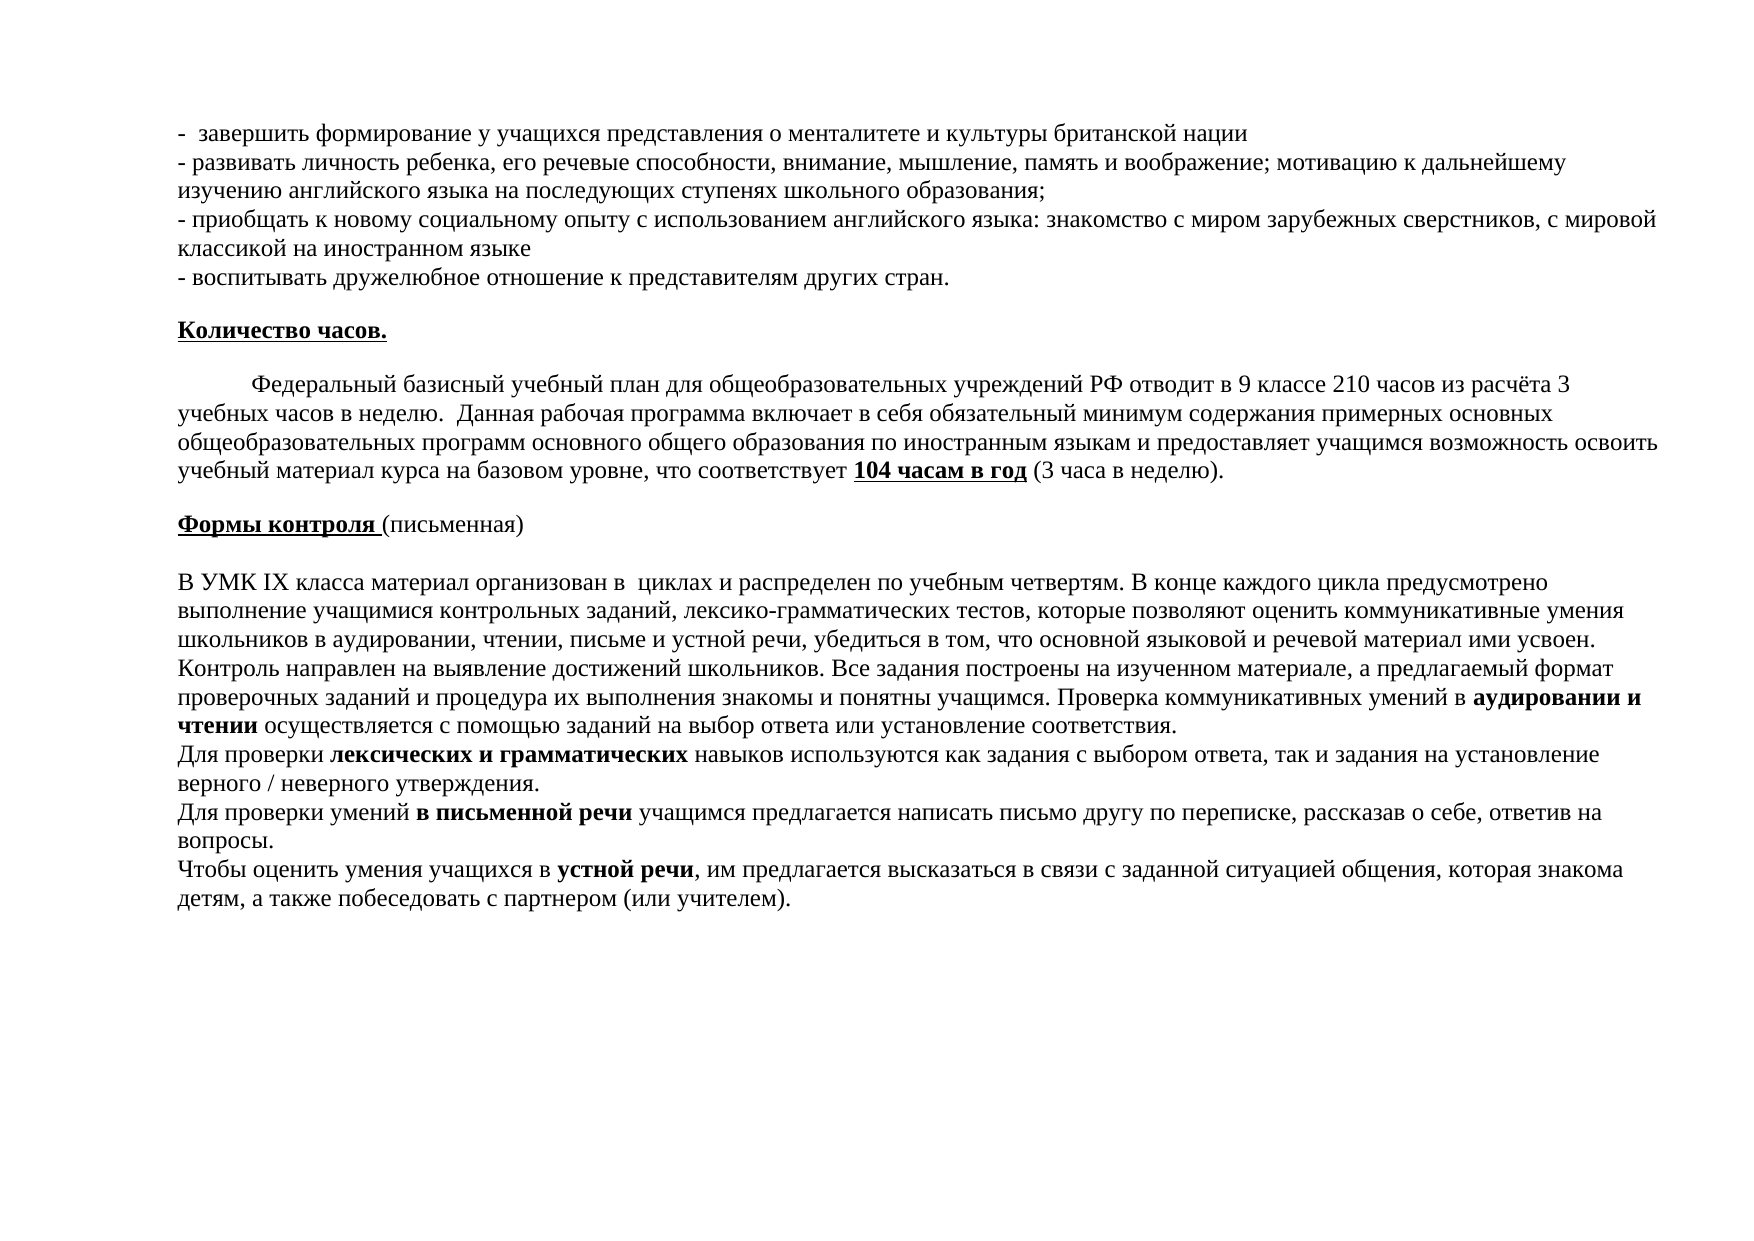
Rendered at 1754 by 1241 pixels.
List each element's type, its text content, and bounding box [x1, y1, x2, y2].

text Федеральный базисный учебный план для общеобразовательных учреждений РФ отводит в 9 классе 210 часов из расчёта 3 учебных часов в неделю. Данная рабочая программа включает в себя обязательный минимум содержания примерных основных общеобразовательных программ основного общего образования по иностранным языкам и предоставляет учащимся возможность освоить учебный материал курса на базовом уровне, что соответствует 104 часам в год (3 часа в неделю). [177, 369, 1665, 484]
text - завершить формирование у учащихся представления о менталитете и культуры британской нации [177, 118, 1665, 147]
text В УМК IX класса материал организован в циклах и распределен по учебным четвертям. В конце каждого цикла предусмотрено выполнение учащимися контрольных заданий, лексико-грамматических тестов, которые позволяют оценить коммуникативные умения школьников в аудировании, чтении, письме и устной речи, убедиться в том, что основной языковой и речевой материал ими усвоен. Контроль направлен на выявление достижений школьников. Все задания построены на изученном материале, а предлагаемый формат проверочных заданий и процедура их выполнения знакомы и понятны учащимся. Проверка коммуникативных умений в аудировании и чтении осуществляется с помощью заданий на выбор ответа или установление соответствия. [177, 567, 1665, 739]
text Для проверки умений в письменной речи учащимся предлагается написать письмо другу по переписке, рассказав о себе, ответив на вопросы. [177, 797, 1665, 854]
text - воспитывать дружелюбное отношение к представителям других стран. [177, 262, 1665, 291]
text - приобщать к новому социальному опыту с использованием английского языка: знакомство с миром зарубежных сверстников, с мировой классикой на иностранном языке [177, 204, 1665, 262]
text Чтобы оценить умения учащихся в устной речи, им предлагается высказаться в связи с заданной ситуацией общения, которая знакома детям, а также побеседовать с партнером (или учителем). [177, 854, 1665, 912]
text Для проверки лексических и грамматических навыков используются как задания с выбором ответа, так и задания на установление верного / неверного утверждения. [177, 739, 1665, 797]
text - развивать личность ребенка, его речевые способности, внимание, мышление, память и воображение; мотивацию к дальнейшему изучению английского языка на последующих ступенях школьного образования; [177, 147, 1665, 204]
text Формы контроля (письменная) [177, 509, 1665, 538]
text Количество часов. [177, 316, 1665, 344]
